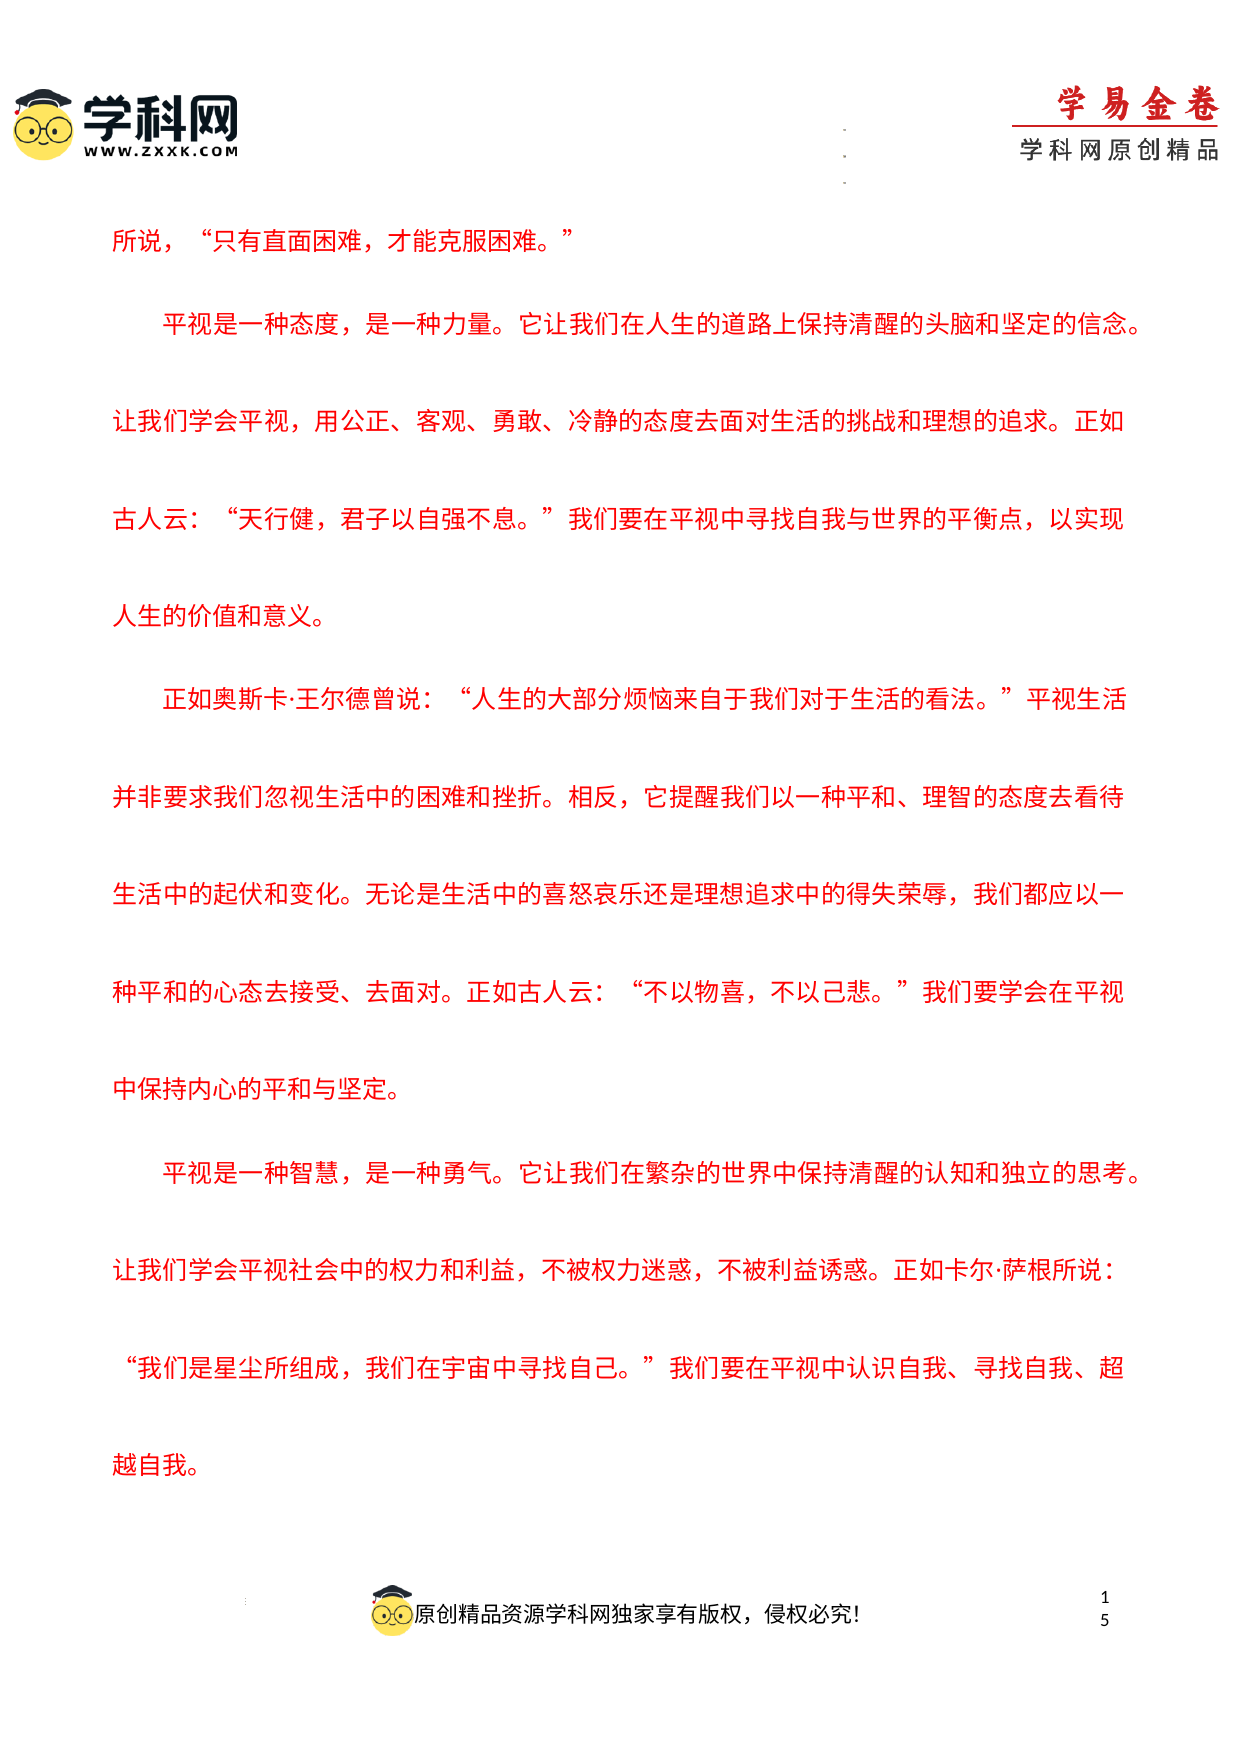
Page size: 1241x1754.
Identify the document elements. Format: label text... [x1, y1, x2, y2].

text 平视，是一种对困难和挫折的应对。当我们平视困难时，我们是在用一种勇敢的态度对待困难，挑战困难的极限，而不是畏惧困难，逃避挑战。同样，当我们平视挫折时，我们是在用一种冷静的态度对待挫折，反思挫折的原因，而不是一蹶不振，自暴自弃。正如塞内加所说，“只有直面困难，才能克服困难。” [112, 207, 1128, 272]
picture [0, 45, 1241, 201]
text 平视是一种态度，是一种力量。它让我们在人生的道路上保持清醒的头脑和坚定的信念。让我们学会平视，用公正、客观、勇敢、冷静的态度去面对生活的挑战和理想的追求。正如古人云：“天行健，君子以自强不息。”我们要在平视中寻找自我与世界的平衡点，以实现人生的价值和意义。 [112, 290, 1128, 647]
picture [371, 1585, 414, 1636]
text 平视是一种智慧，是一种勇气。它让我们在繁杂的世界中保持清醒的认知和独立的思考。让我们学会平视社会中的权力和利益，不被权力迷惑，不被利益诱惑。正如卡尔·萨根所说：“我们是星尘所组成，我们在宇宙中寻找自己。”我们要在平视中认识自我、寻找自我、超越自我。 [112, 1139, 1128, 1496]
text 正如奥斯卡·王尔德曾说：“人生的大部分烦恼来自于我们对于生活的看法。”平视生活并非要求我们忽视生活中的困难和挫折。相反，它提醒我们以一种平和、理智的态度去看待生活中的起伏和变化。无论是生活中的喜怒哀乐还是理想追求中的得失荣辱，我们都应以一种平和的心态去接受、去面对。正如古人云：“不以物喜，不以己悲。”我们要学会在平视中保持内心的平和与坚定。 [112, 666, 1128, 1121]
